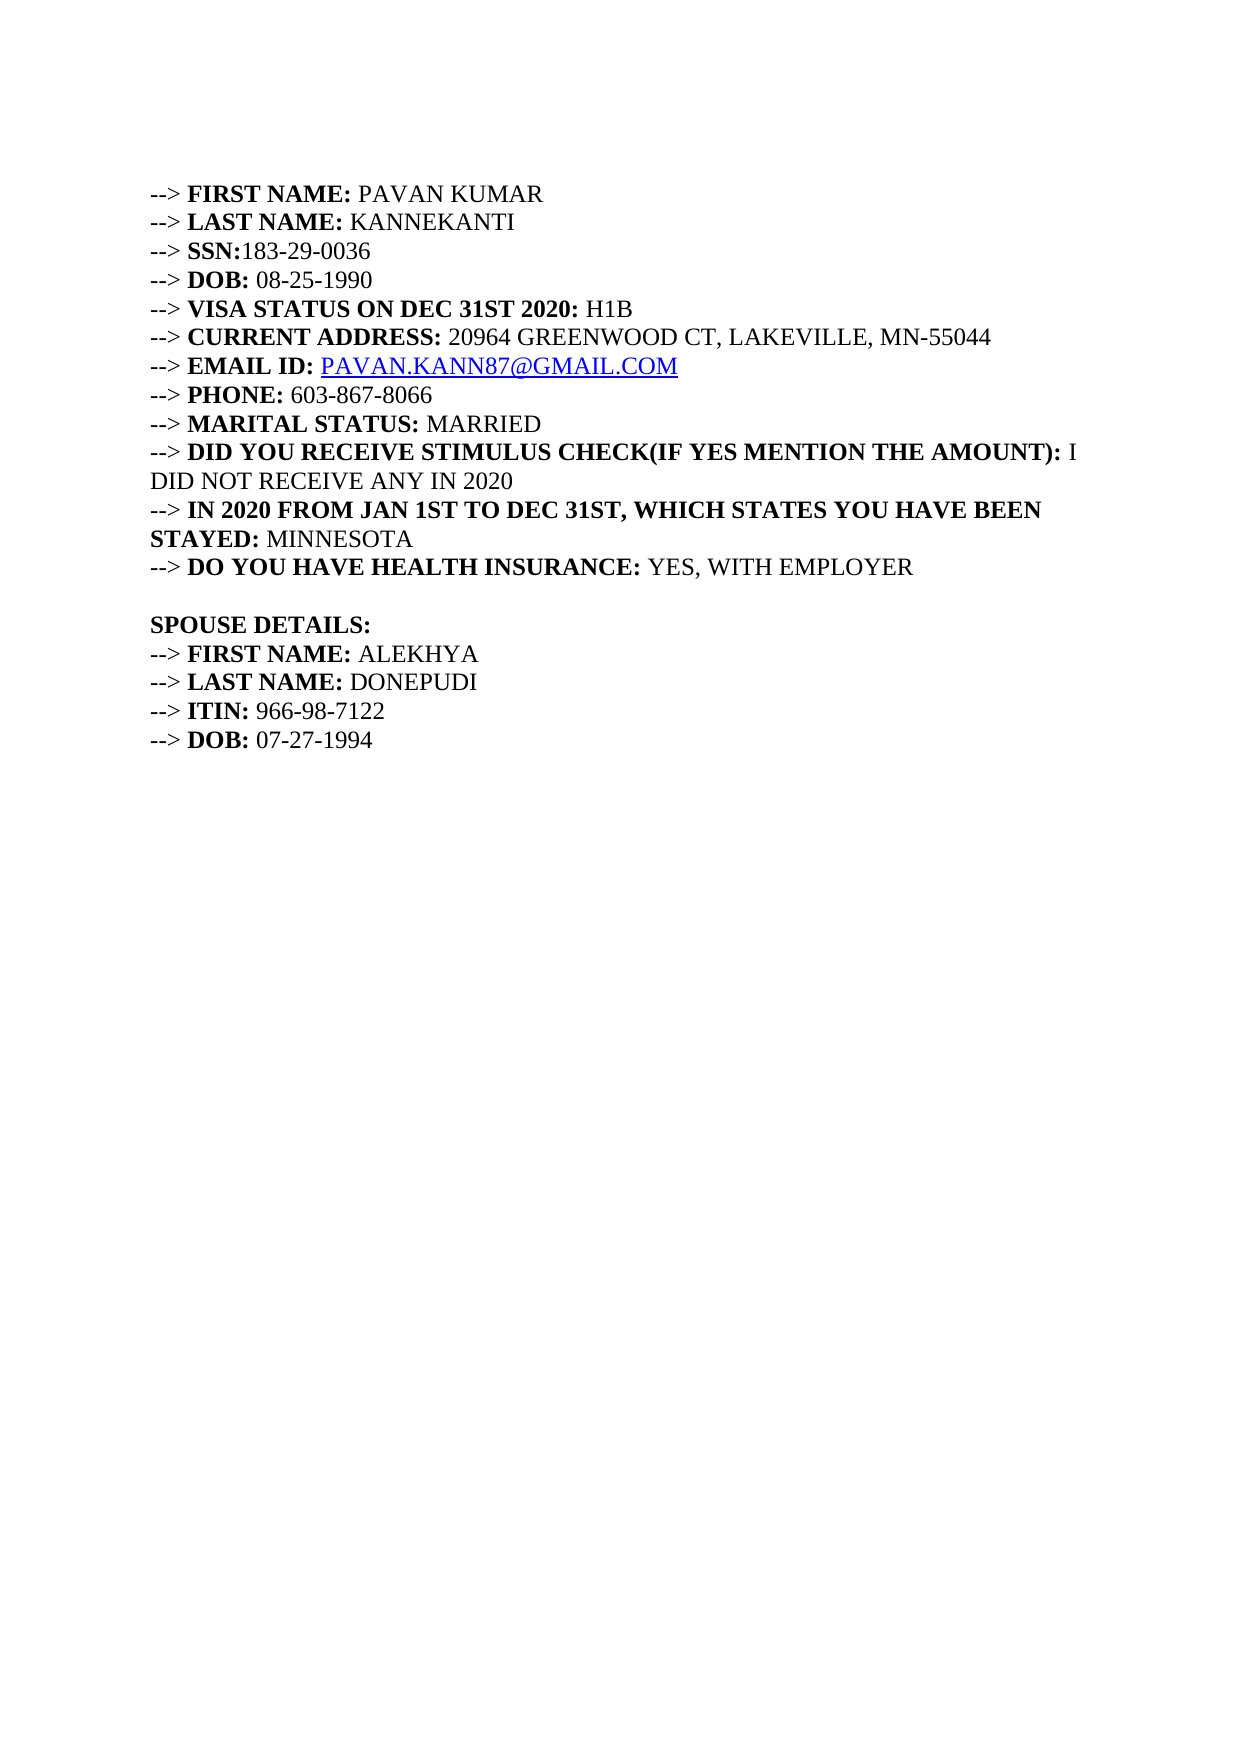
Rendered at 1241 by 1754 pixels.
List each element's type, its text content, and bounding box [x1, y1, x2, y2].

text --> FIRST NAME: ALEKHYA --> LAST NAME: DONEPUDI --> ITIN: 966-98-7122 --> DOB: 07-27-1994 [150, 639, 1090, 754]
text SPOUSE DETAILS: [150, 610, 1090, 639]
text --> FIRST NAME: PAVAN KUMAR --> LAST NAME: KANNEKANTI --> SSN:183-29-0036 --> DOB: 08-25-1990 --> VISA STATUS ON DEC 31ST 2020: H1B --> CURRENT ADDRESS: 20964 GREENWOOD CT, LAKEVILLE, MN-55044 --> EMAIL ID: PAVAN.KANN87@GMAIL.COM --> PHONE: 603-867-8066 --> MARITAL STATUS: MARRIED --> DID YOU RECEIVE STIMULUS CHECK(IF YES MENTION THE AMOUNT): I DID NOT RECEIVE ANY IN 2020 --> IN 2020 FROM JAN 1ST TO DEC 31ST, WHICH STATES YOU HAVE BEEN STAYED: MINNESOTA --> DO YOU HAVE HEALTH INSURANCE: YES, WITH EMPLOYER [150, 179, 1090, 581]
